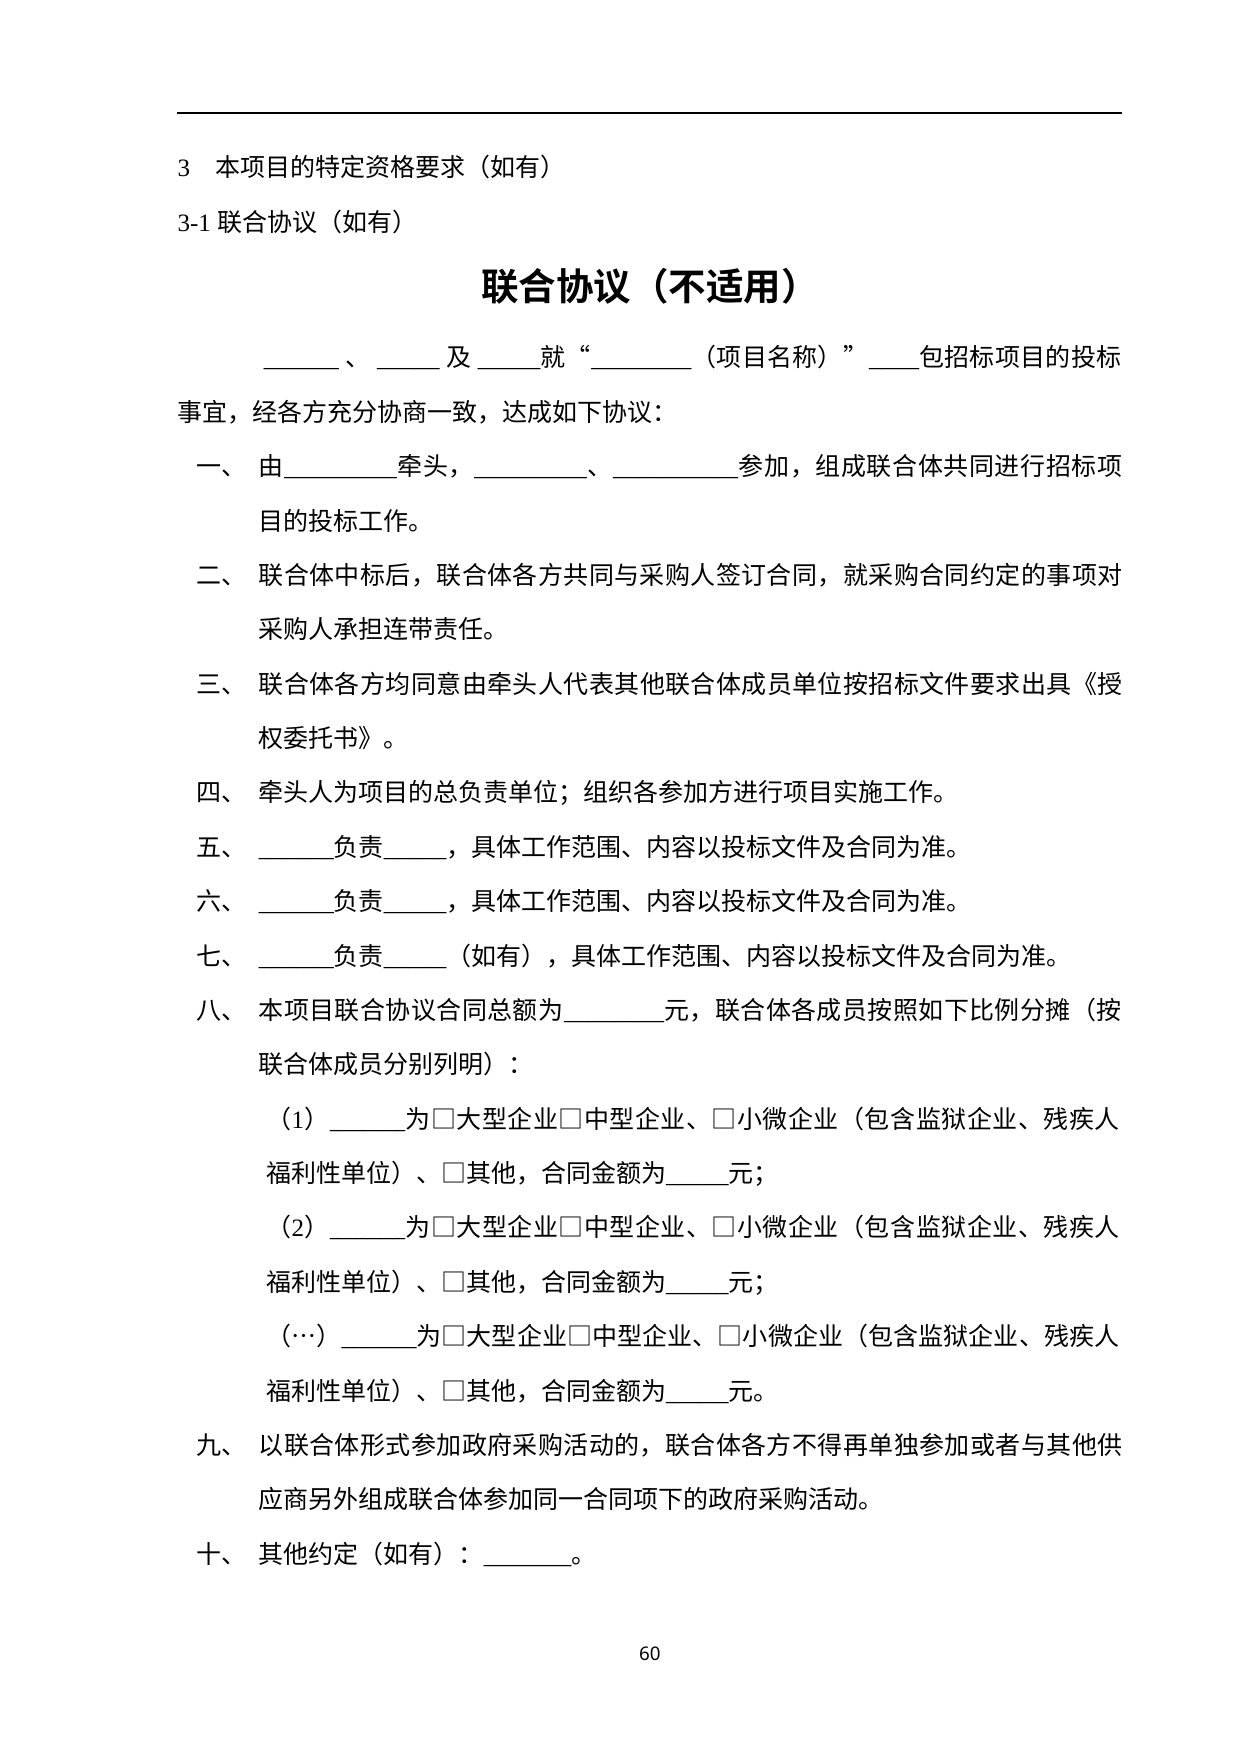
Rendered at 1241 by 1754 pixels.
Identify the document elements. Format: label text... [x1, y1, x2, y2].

list ______负责_____，具体工作范围、内容以投标文件及合同为准。 [196, 827, 1122, 863]
list 以联合体形式参加政府采购活动的，联合体各方不得再单独参加或者与其他供应商另外组成联合体参加同一合同项下的政府采购活动。 [196, 1425, 1122, 1516]
list ______负责_____，具体工作范围、内容以投标文件及合同为准。 [196, 882, 1122, 918]
text 3-1 联合协议（如有） [177, 202, 1122, 238]
text （1）______为□大型企业□中型企业、□小微企业（包含监狱企业、残疾人福利性单位）、□其他，合同金额为_____元； [266, 1099, 1122, 1190]
list 本项目的特定资格要求（如有） [177, 148, 1122, 184]
text （…）______为□大型企业□中型企业、□小微企业（包含监狱企业、残疾人福利性单位）、□其他，合同金额为_____元。 [266, 1317, 1122, 1407]
text （2）______为□大型企业□中型企业、□小微企业（包含监狱企业、残疾人福利性单位）、□其他，合同金额为_____元； [266, 1208, 1122, 1298]
list 牵头人为项目的总负责单位；组织各参加方进行项目实施工作。 [196, 773, 1122, 809]
list 由_________牵头，_________、__________参加，组成联合体共同进行招标项目的投标工作。 [196, 447, 1122, 537]
list ______负责_____（如有），具体工作范围、内容以投标文件及合同为准。 [196, 936, 1122, 972]
text ______ 、 _____ 及 _____就“________（项目名称）”____包招标项目的投标事宜，经各方充分协商一致，达成如下协议： [177, 338, 1122, 428]
list 本项目联合协议合同总额为________元，联合体各成员按照如下比例分摊（按联合体成员分别列明）： [196, 990, 1122, 1081]
list 联合体中标后，联合体各方共同与采购人签订合同，就采购合同约定的事项对采购人承担连带责任。 [196, 555, 1122, 646]
list 其他约定（如有）：_______。 [196, 1534, 1122, 1570]
text 联合协议（不适用） [177, 256, 1122, 311]
list 联合体各方均同意由牵头人代表其他联合体成员单位按招标文件要求出具《授权委托书》。 [196, 664, 1122, 755]
